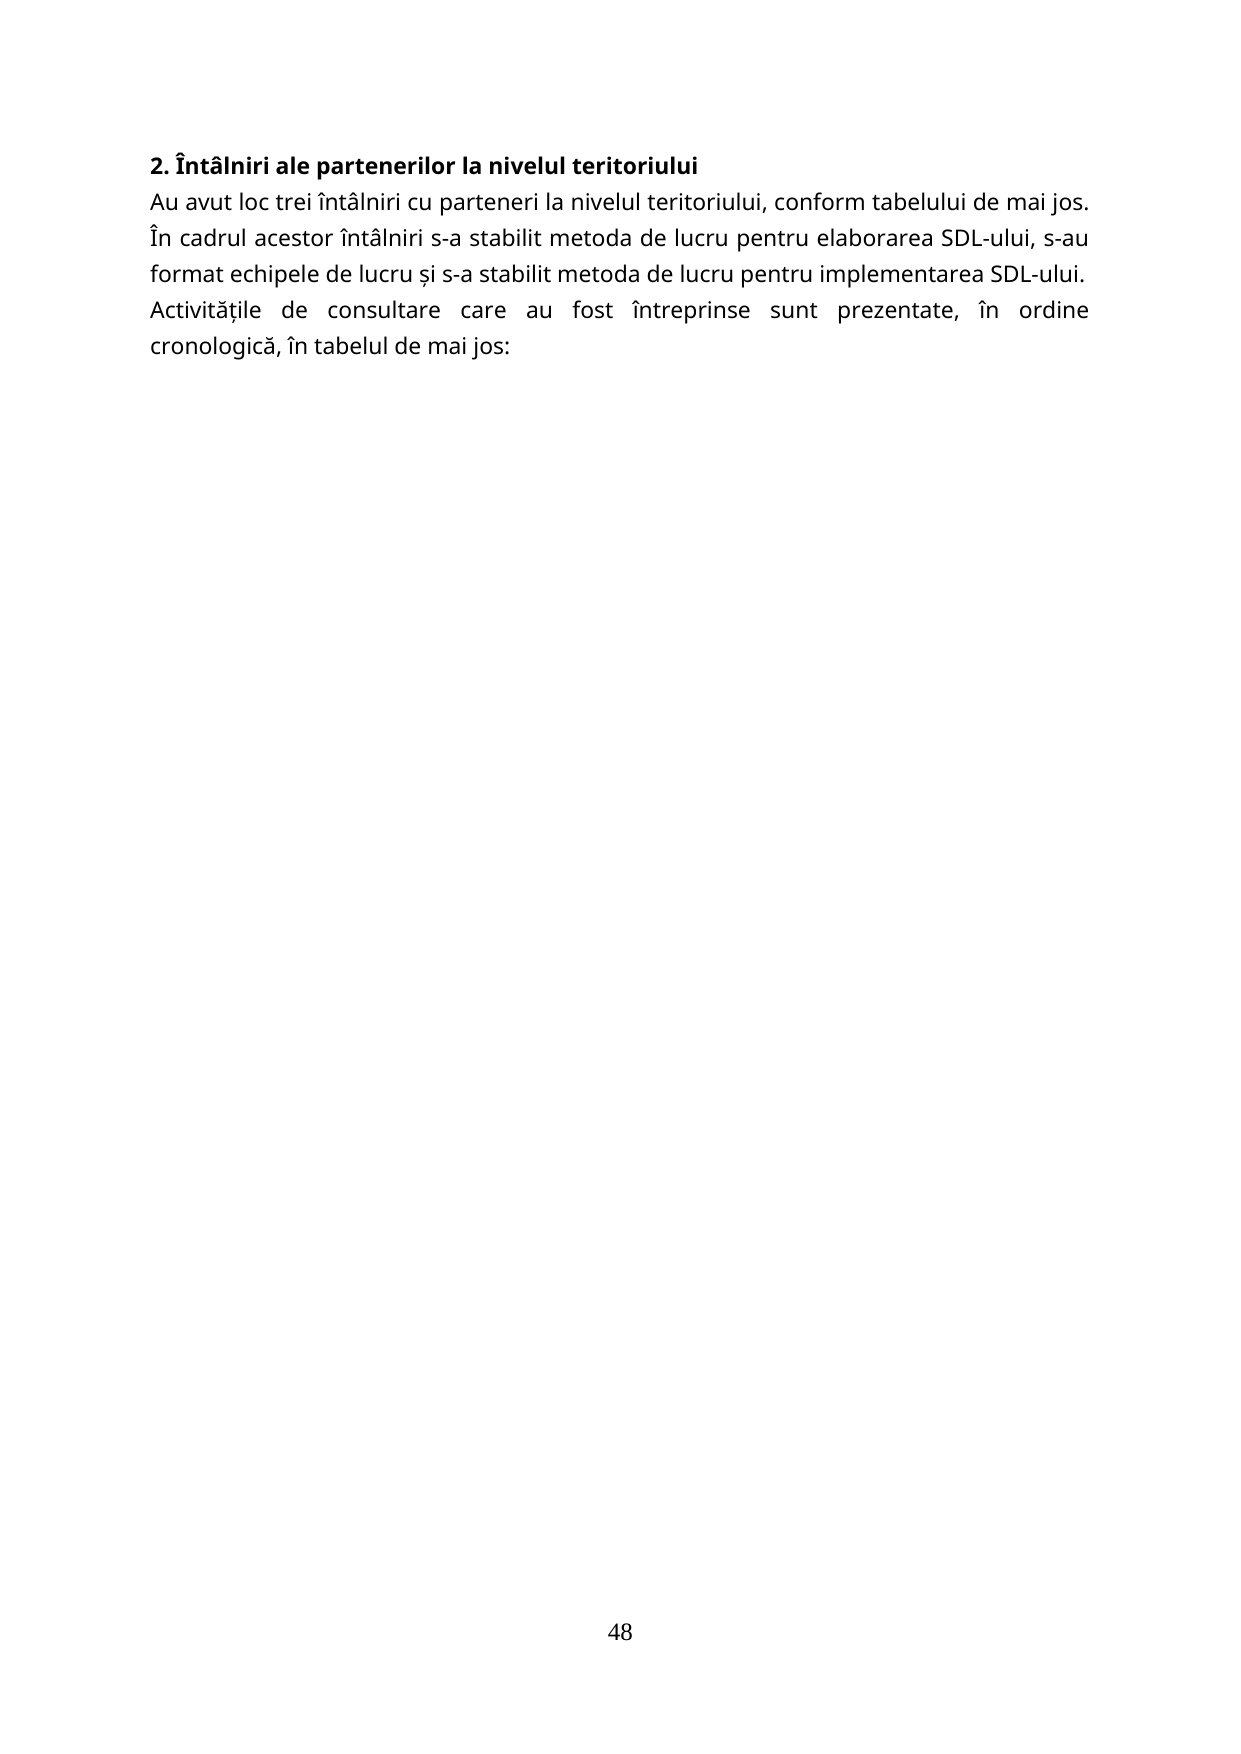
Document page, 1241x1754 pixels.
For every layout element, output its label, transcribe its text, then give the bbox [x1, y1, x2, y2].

text 2. Întâlniri ale partenerilor la nivelul teritoriului [150, 150, 1090, 181]
text Au avut loc trei întâlniri cu parteneri la nivelul teritoriului, conform tabelului de mai jos. În cadrul acestor întâlniri s-a stabilit metoda de lucru pentru elaborarea SDL-ului, s-au format echipele de lucru şi s-a stabilit metoda de lucru pentru implementarea SDL-ului. [150, 186, 1090, 289]
text Activitățile de consultare care au fost întreprinse sunt prezentate, în ordine cronologică, în tabelul de mai jos: [150, 294, 1090, 361]
